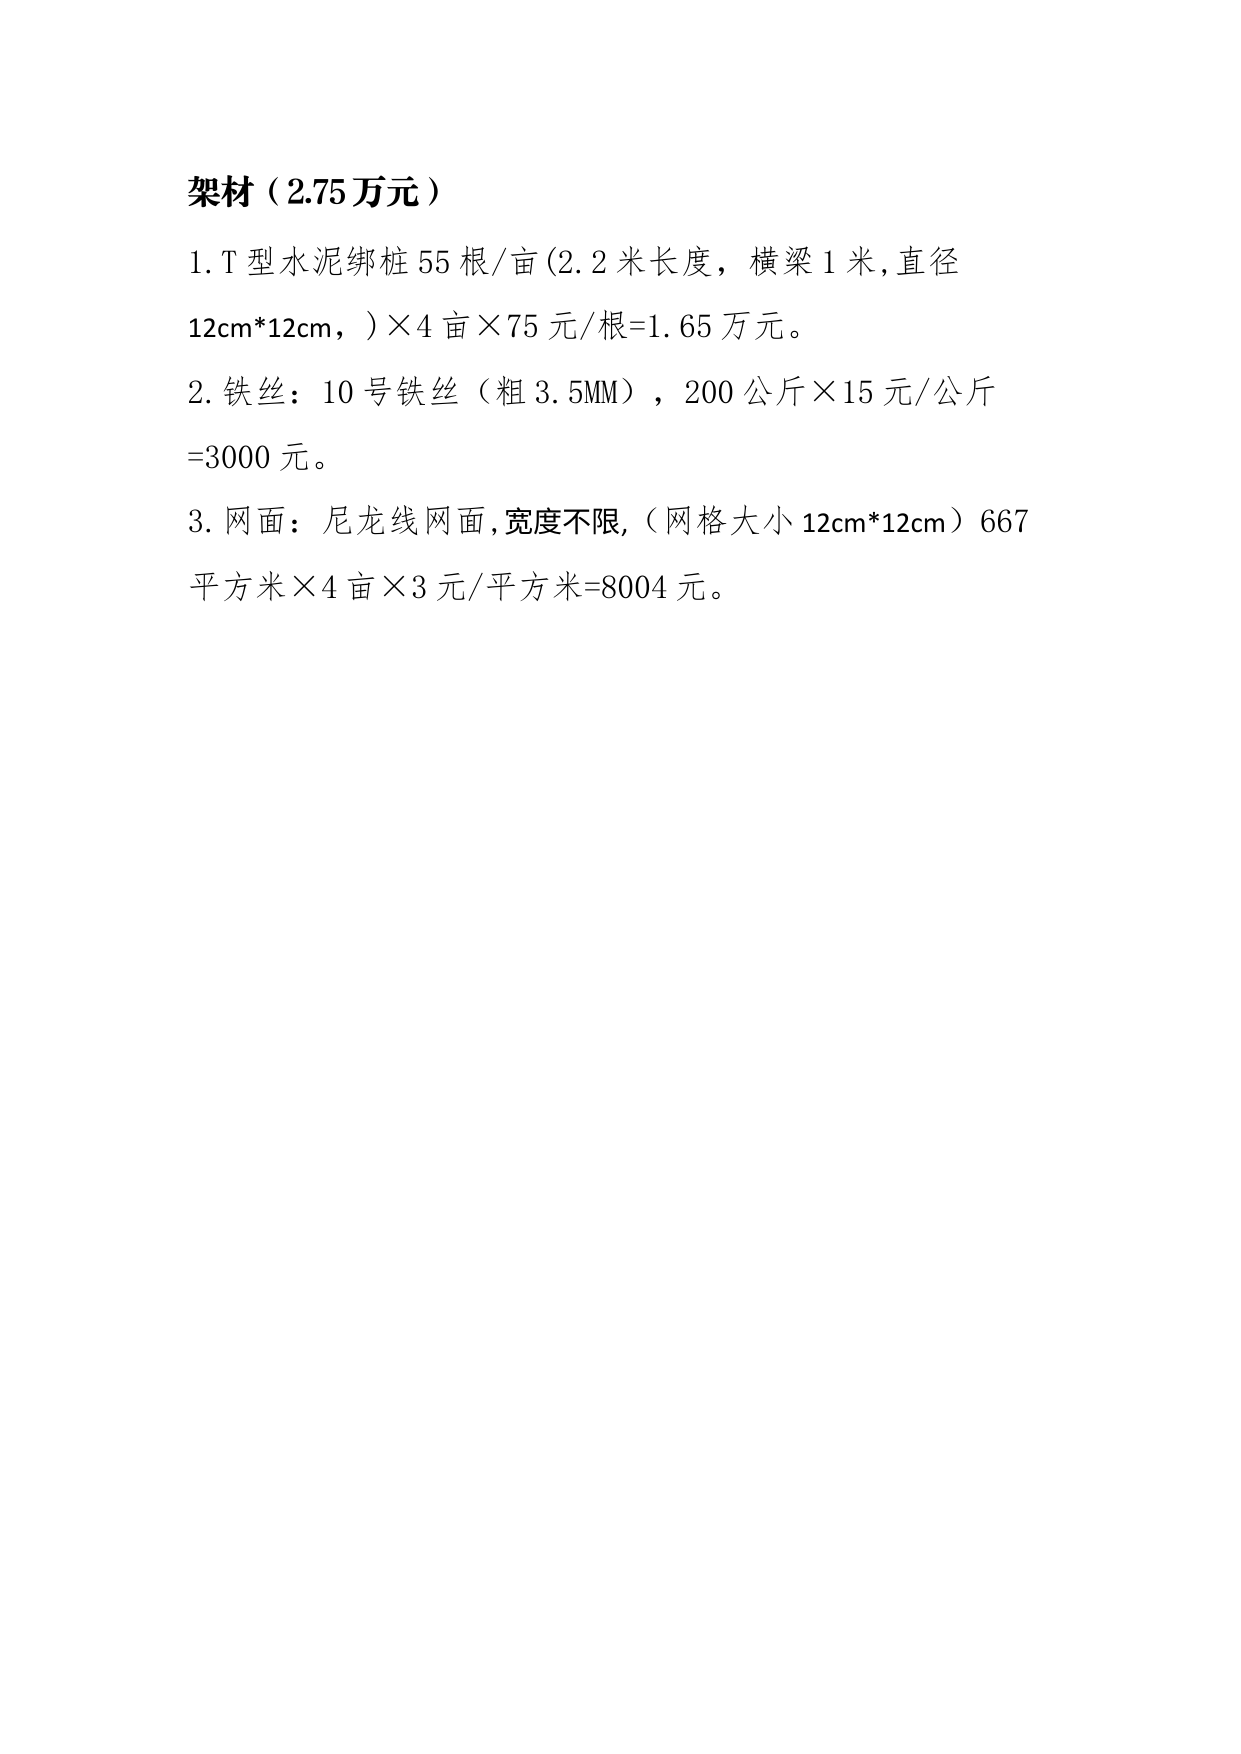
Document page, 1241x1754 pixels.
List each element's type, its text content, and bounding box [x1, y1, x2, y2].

list 架材（2.75万元） [187, 162, 1053, 227]
list 3.网面：尼龙线网面,宽度不限,（网格大小12cm*12cm）667平方米×4亩×3元/平方米=8004元。 [187, 487, 1053, 617]
list 2.铁丝：10号铁丝（粗3.5MM），200公斤×15元/公斤=3000元。 [187, 357, 1053, 487]
list 1.T型水泥绑桩55根/亩(2.2米长度，横梁1米,直径12cm*12cm，)×4亩×75元/根=1.65万元。 [187, 227, 1053, 357]
